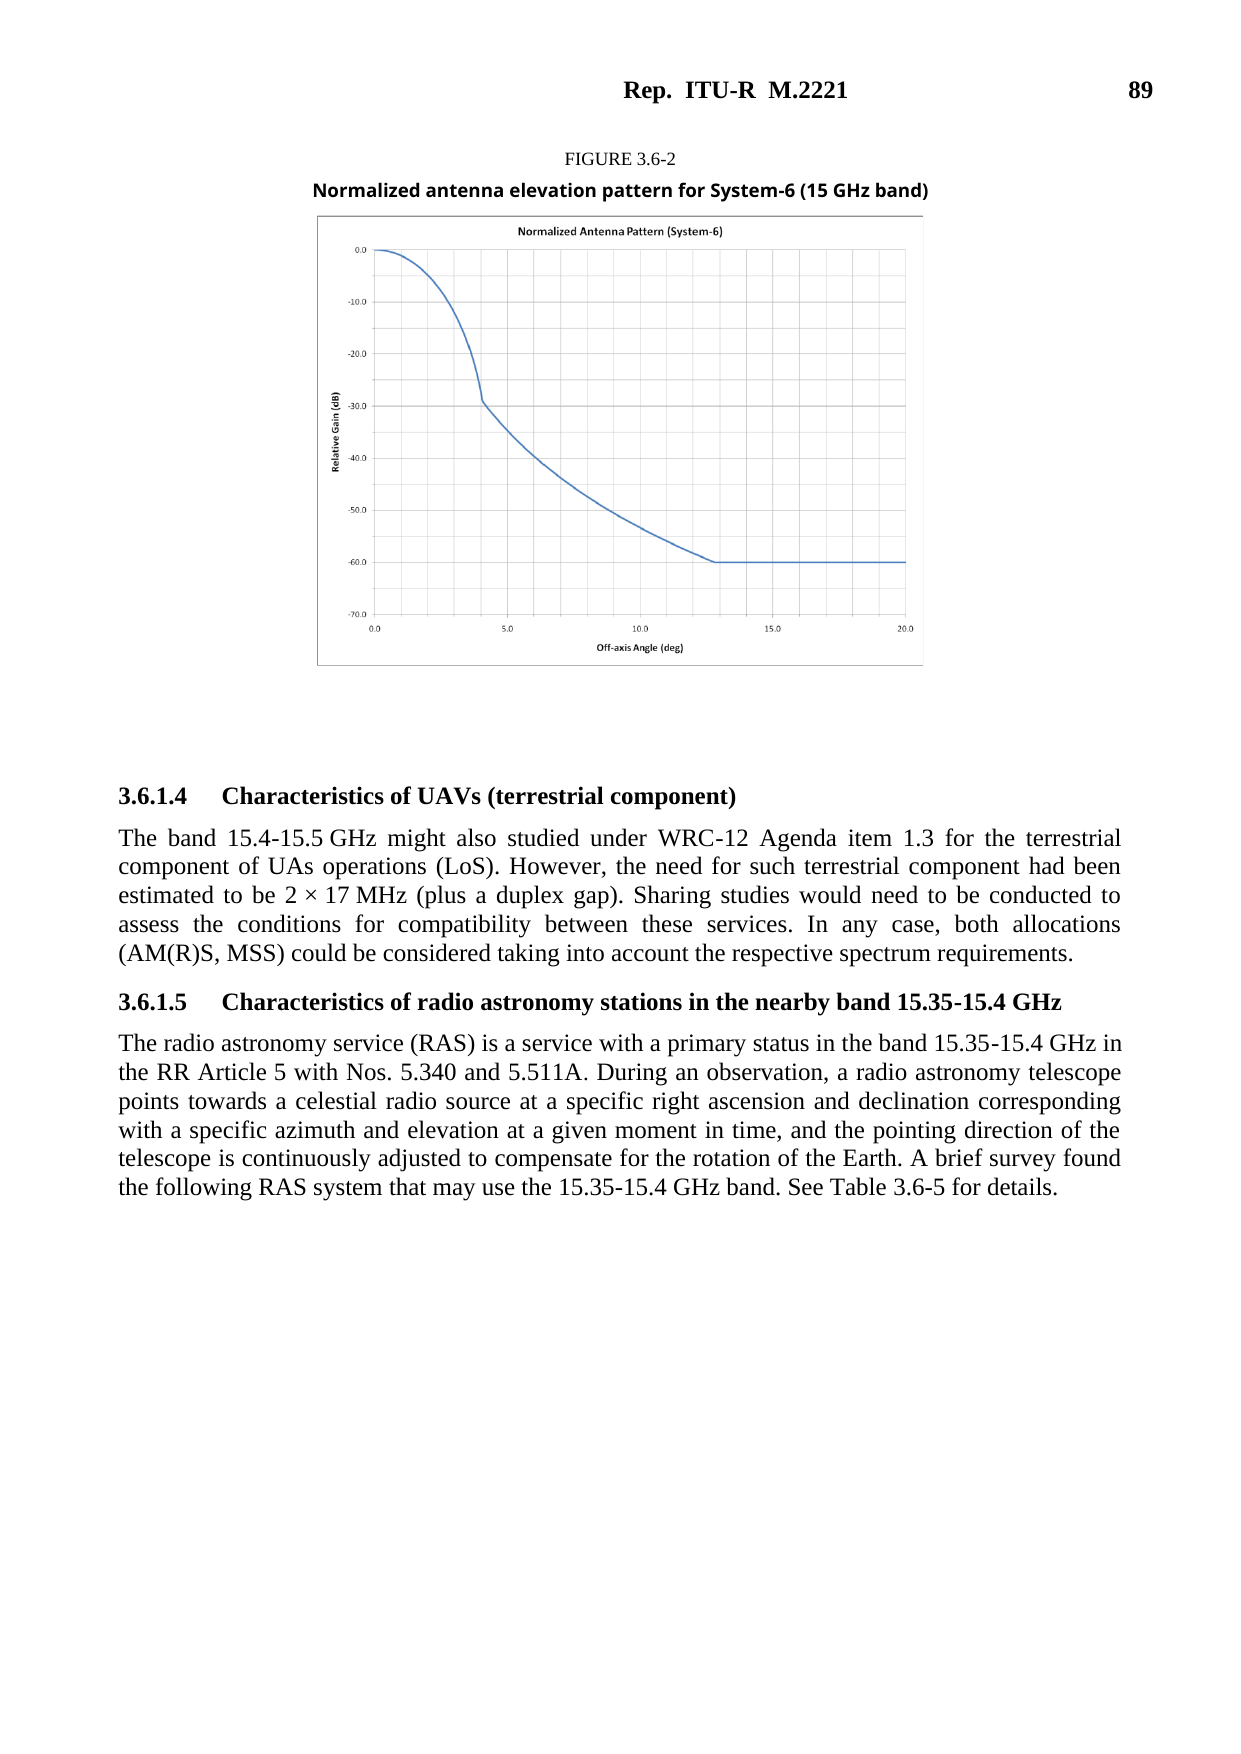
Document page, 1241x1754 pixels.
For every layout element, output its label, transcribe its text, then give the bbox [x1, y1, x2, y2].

subtitle 3.6.1.4 Characteristics of UAVs (terrestrial component) [118, 781, 1122, 810]
text The radio astronomy service (RAS) is a service with a primary status in the band 15.35-15.4 GHz in the RR Article 5 with Nos. 5.340 and 5.511A. During an observation, a radio astronomy telescope points towards a celestial radio source at a specific right ascension and declination corresponding with a specific azimuth and elevation at a given moment in time, and the pointing direction of the telescope is continuously adjusted to compensate for the rotation of the Earth. A brief survey found the following RAS system that may use the 15.35-15.4 GHz band. See Table 3.6-5 for details. [118, 1028, 1122, 1201]
text The band 15.4-15.5 GHz might also studied under WRC-12 Agenda item 1.3 for the terrestrial component of UAs operations (LoS). However, the need for such terrestrial component had been estimated to be 2 × 17 MHz (plus a duplex gap). Sharing studies would need to be conducted to assess the conditions for compatibility between these services. In any case, both allocations (AM(R)S, MSS) could be considered taking into account the respective spectrum requirements. [118, 823, 1122, 966]
subtitle 3.6.1.5 Characteristics of radio astronomy stations in the nearby band 15.35-15.4 GHz [118, 987, 1122, 1016]
text FIGURE 3.6-2 [118, 148, 1122, 169]
picture [317, 215, 924, 666]
title Normalized antenna elevation pattern for System-6 (15 GHz band) [118, 178, 1122, 203]
